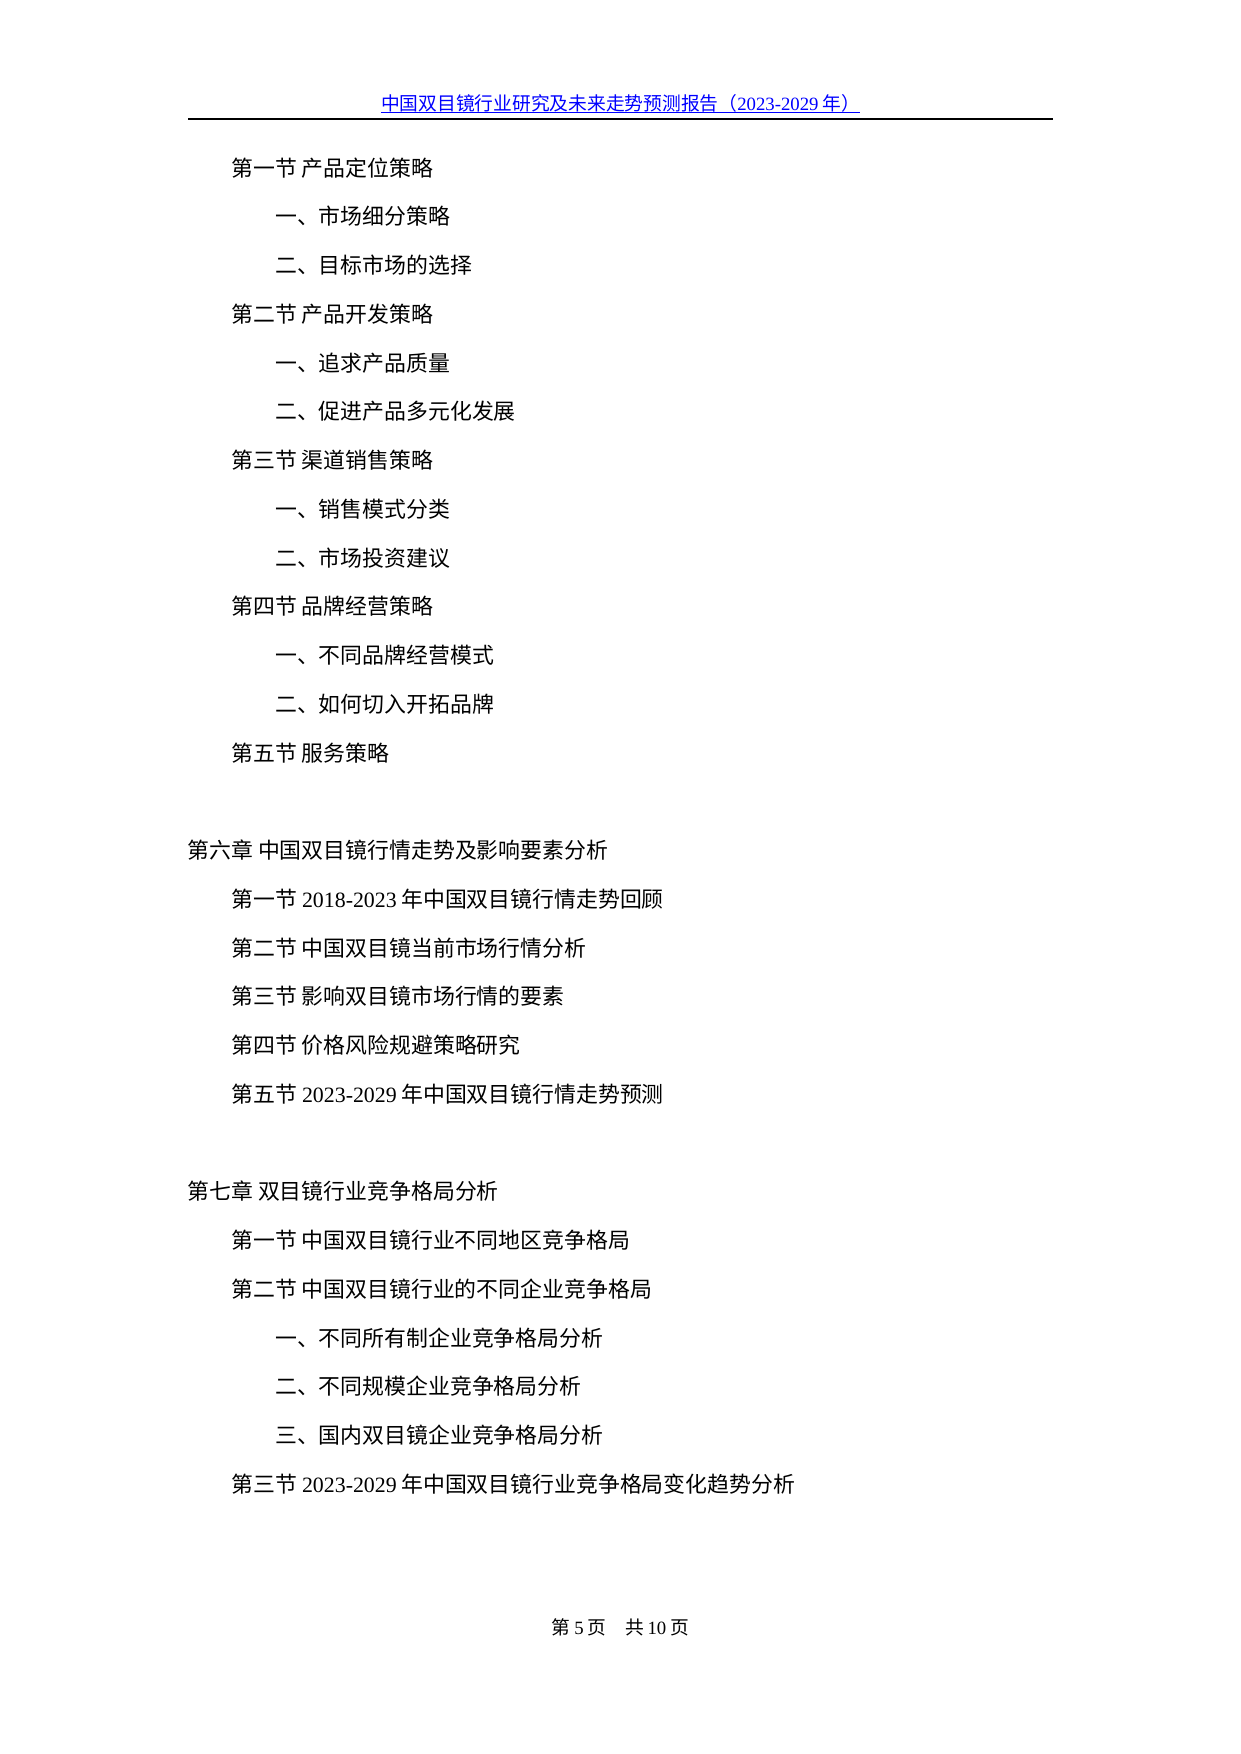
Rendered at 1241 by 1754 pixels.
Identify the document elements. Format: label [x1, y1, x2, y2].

text [187, 150, 1053, 1499]
